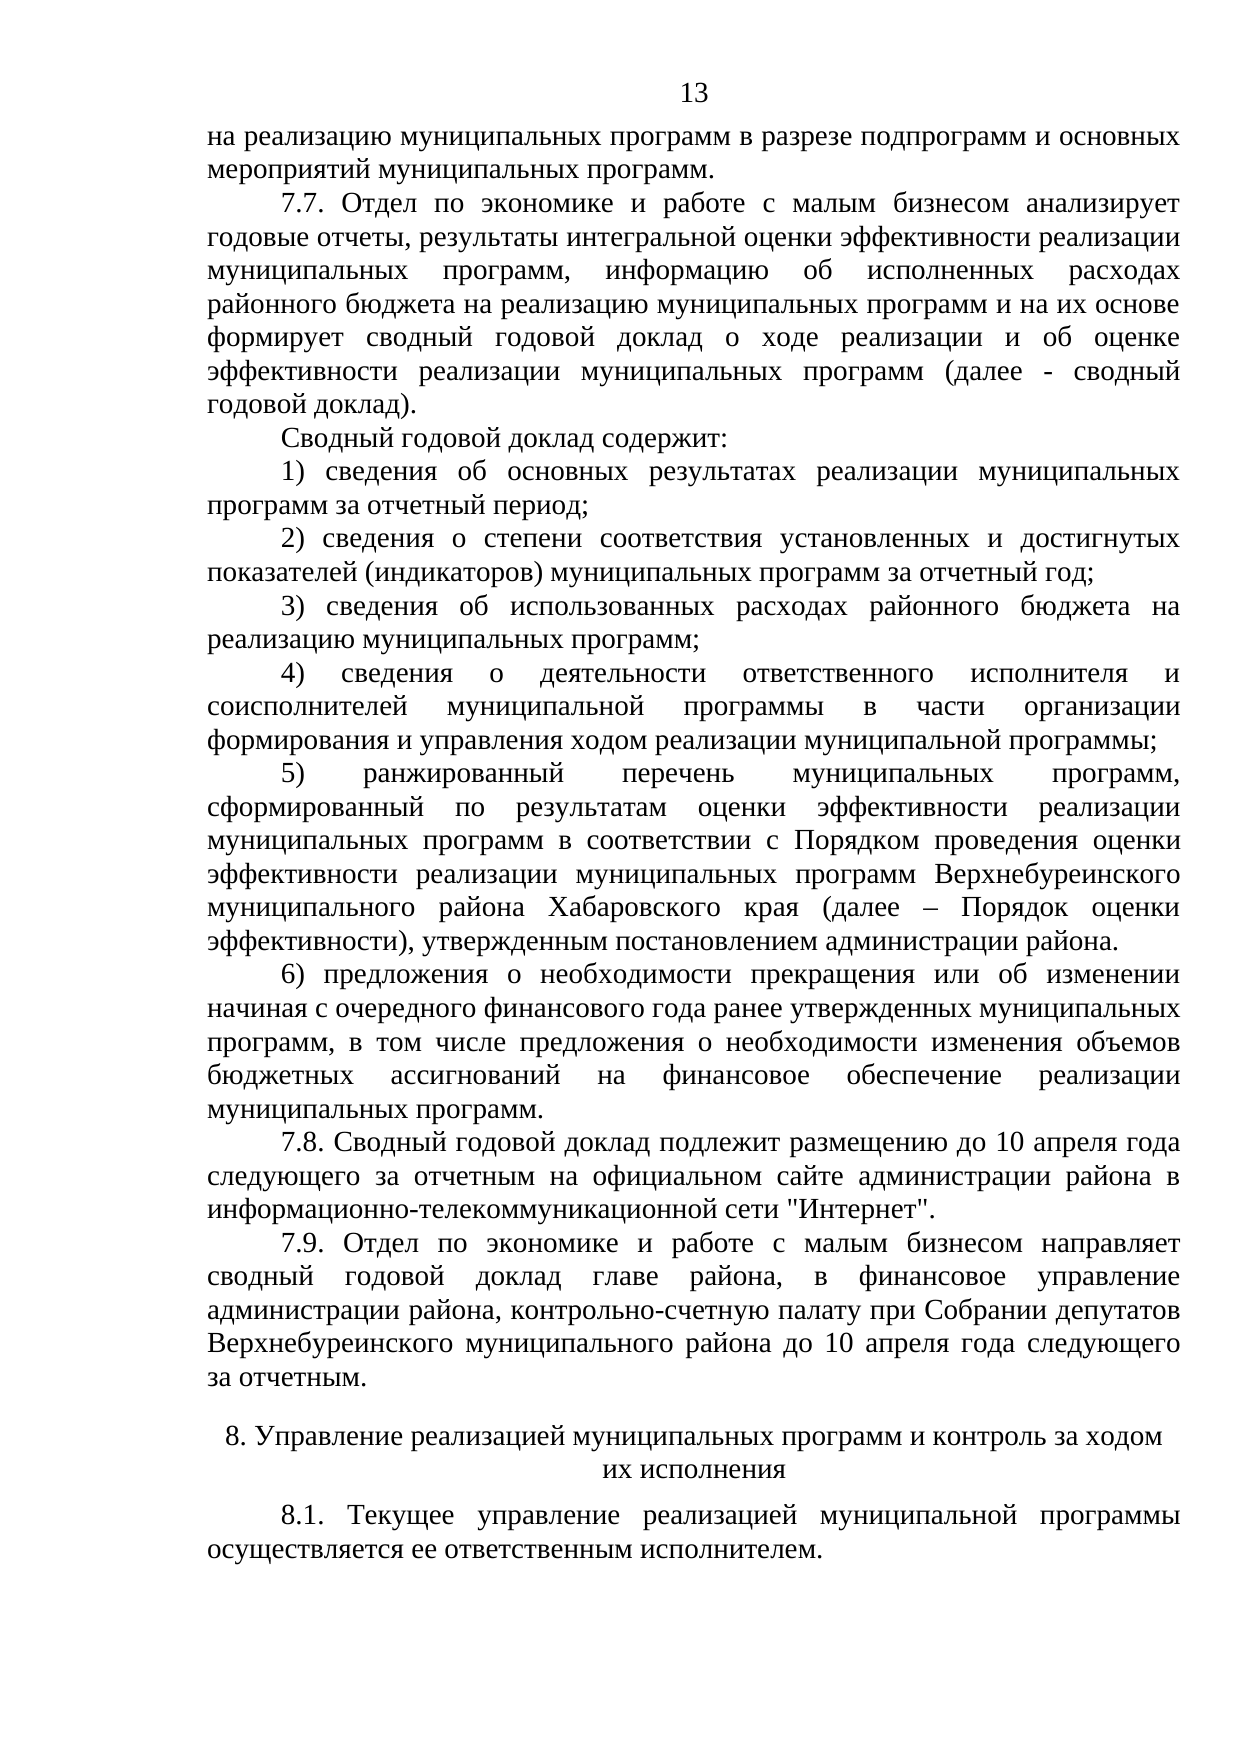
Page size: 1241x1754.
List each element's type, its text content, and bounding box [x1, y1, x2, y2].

text 1) сведения об основных результатах реализации муниципальных программ за отчетный период; [207, 453, 1181, 521]
text 8. Управление реализацией муниципальных программ и контроль за ходом их исполнения [207, 1418, 1181, 1485]
text 8.1. Текущее управление реализацией муниципальной программы осуществляется ее ответственным исполнителем. [207, 1497, 1181, 1564]
text 7.7. Отдел по экономике и работе с малым бизнесом анализирует годовые отчеты, результаты интегральной оценки эффективности реализации муниципальных программ, информацию об исполненных расходах районного бюджета на реализацию муниципальных программ и на их основе формирует сводный годовой доклад о ходе реализации и об оценке эффективности реализации муниципальных программ (далее - сводный годовой доклад). [207, 185, 1181, 420]
text 2) сведения о степени соответствия установленных и достигнутых показателей (индикаторов) муниципальных программ за отчетный год; [207, 521, 1181, 588]
text 7.9. Отдел по экономике и работе с малым бизнесом направляет сводный годовой доклад главе района, в финансовое управление администрации района, контрольно-счетную палату при Собрании депутатов Верхнебуреинского муниципального района до 10 апреля года следующего за отчетным. [207, 1225, 1181, 1393]
text 3) сведения об использованных расходах районного бюджета на реализацию муниципальных программ; [207, 588, 1181, 655]
text 6) предложения о необходимости прекращения или об изменении начиная с очередного финансового года ранее утвержденных муниципальных программ, в том числе предложения о необходимости изменения объемов бюджетных ассигнований на финансовое обеспечение реализации муниципальных программ. [207, 957, 1181, 1124]
text 7.8. Сводный годовой доклад подлежит размещению до 10 апреля года следующего за отчетным на официальном сайте администрации района в информационно-телекоммуникационной сети "Интернет". [207, 1124, 1181, 1225]
text Сводный годовой доклад содержит: [207, 420, 1181, 453]
text 5) ранжированный перечень муниципальных программ, сформированный по результатам оценки эффективности реализации муниципальных программ в соответствии с Порядком проведения оценки эффективности реализации муниципальных программ Верхнебуреинского муниципального района Хабаровского края (далее – Порядок оценки эффективности), утвержденным постановлением администрации района. [207, 755, 1181, 957]
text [207, 118, 1181, 185]
text 4) сведения о деятельности ответственного исполнителя и соисполнителей муниципальной программы в части организации формирования и управления ходом реализации муниципальной программы; [207, 655, 1181, 755]
